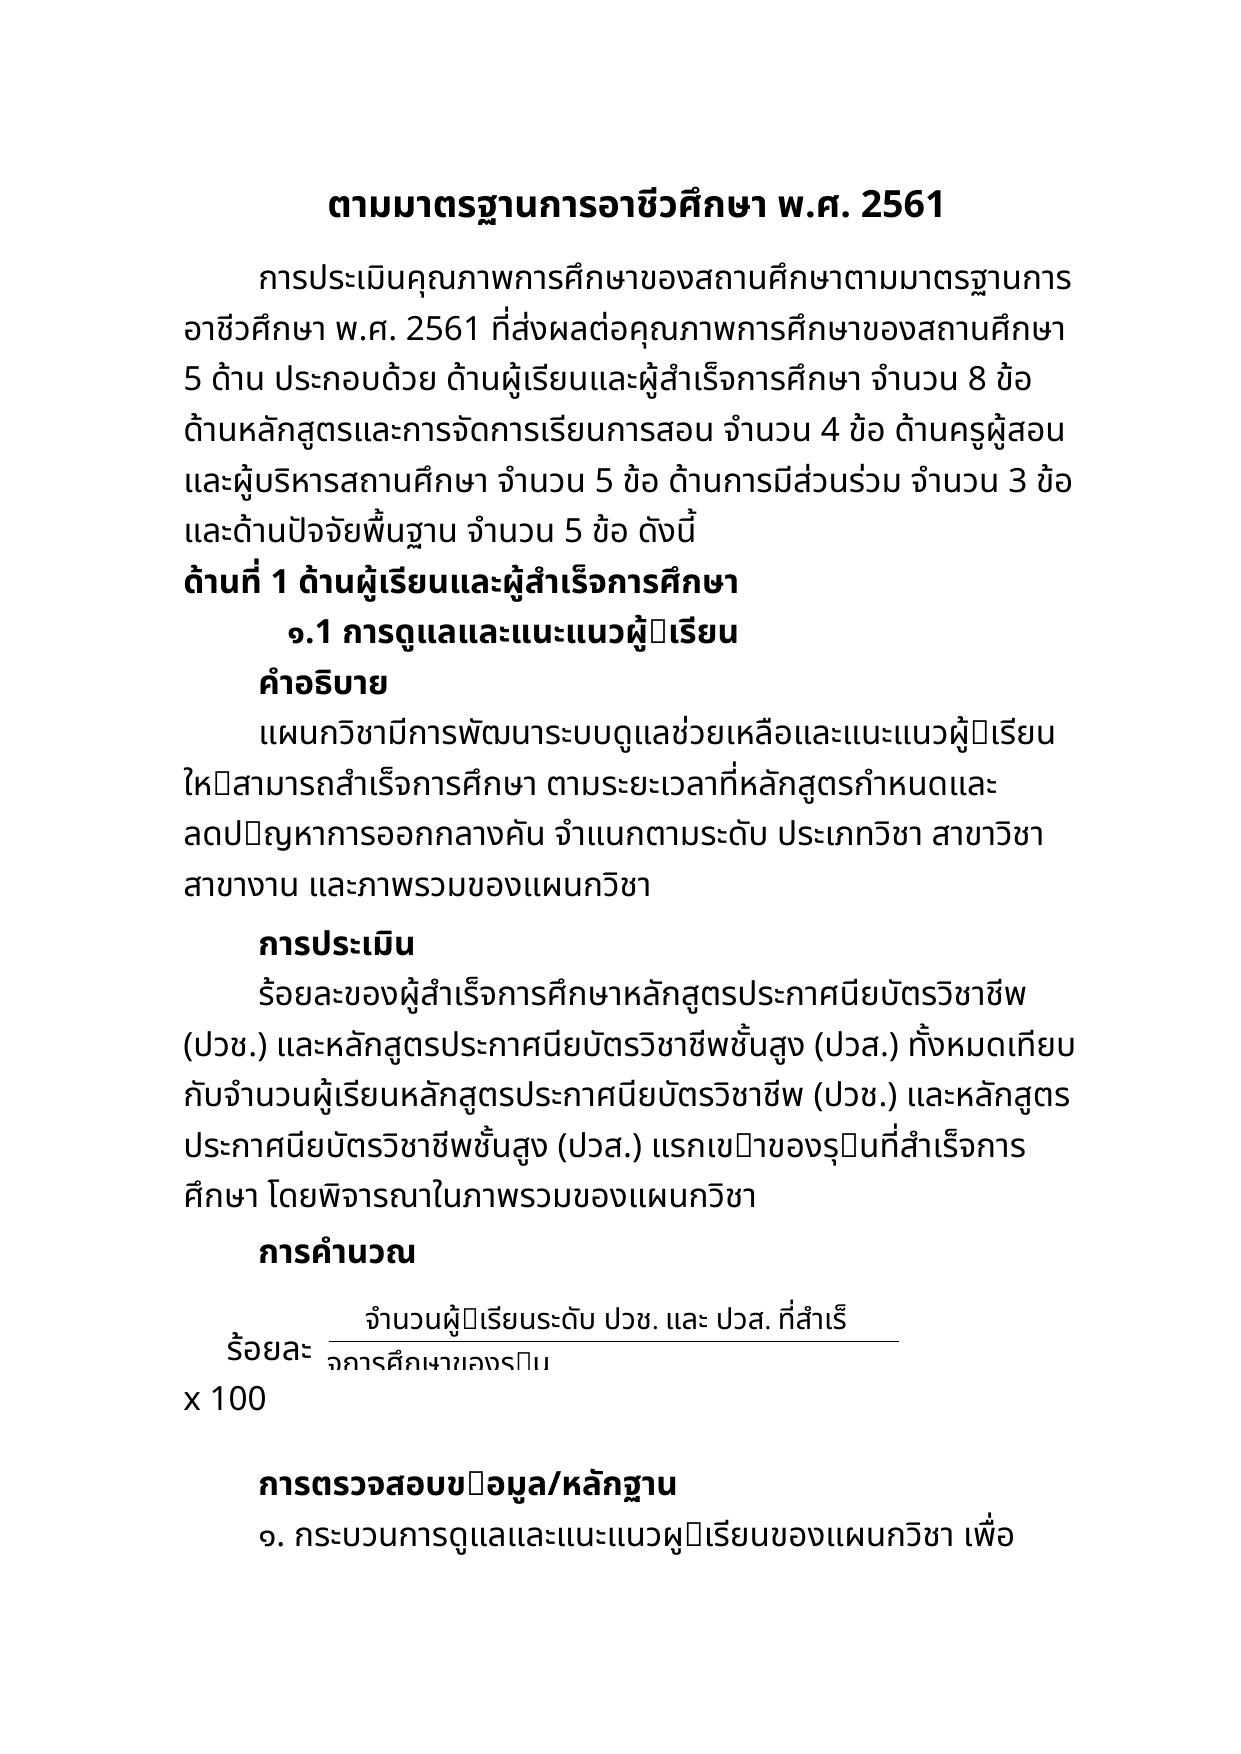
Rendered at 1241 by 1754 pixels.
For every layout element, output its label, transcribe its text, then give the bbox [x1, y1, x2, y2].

text ตามมาตรฐานการอาชีวศึกษา พ.ศ. 2561 [183, 177, 1090, 234]
text การประเมินคุณภาพการศึกษาของสถานศึกษาตามมาตรฐานการอาชีวศึกษา พ.ศ. 2561 ที่ส่งผลต่อคุณภาพการศึกษาของสถานศึกษา 5 ด้าน ประกอบด้วย ด้านผู้เรียนและผู้สำเร็จการศึกษา จำนวน 8 ข้อ ด้านหลักสูตรและการจัดการเรียนการสอน จำนวน 4 ข้อ ด้านครูผู้สอนและผู้บริหารสถานศึกษา จำนวน 5 ข้อ ด้านการมีส่วนร่วม จำนวน 3 ข้อ และด้านปัจจัยพื้นฐาน จำนวน 5 ข้อ ดังนี้ [183, 254, 1090, 558]
text ร้อยละของผู้สำเร็จการศึกษาหลักสูตรประกาศนียบัตรวิชาชีพ (ปวช.) และหลักสูตรประกาศนียบัตรวิชาชีพชั้นสูง (ปวส.) ทั้งหมดเทียบกับจำนวนผู้เรียนหลักสูตรประกาศนียบัตรวิชาชีพ (ปวช.) และหลักสูตรประกาศนียบัตรวิชาชีพชั้นสูง (ปวส.) แรกเขาของรุนที่สำเร็จการศึกษา โดยพิจารณาในภาพรวมของแผนกวิชา [183, 970, 1090, 1223]
text แผนกวิชามีการพัฒนาระบบดูแลช่วยเหลือและแนะแนวผู้เรียนใหสามารถสำเร็จการศึกษา ตามระยะเวลาที่หลักสูตรกำหนดและลดปญหาการออกกลางคัน จําแนกตามระดับ ประเภทวิชา สาขาวิชา สาขางาน และภาพรวมของแผนกวิชา [183, 709, 1090, 911]
text คำอธิบาย [183, 659, 1090, 709]
text การคํานวณ [183, 1228, 1090, 1279]
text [183, 1511, 1090, 1561]
text ร้อยละ = x 100 [183, 1324, 1090, 1420]
text ๑.1 การดูแลและแนะแนวผู้เรียน [183, 608, 1090, 659]
text การตรวจสอบขอมูล/หลักฐาน [183, 1460, 1090, 1511]
text การประเมิน [183, 919, 1090, 970]
text ด้านที่ 1 ด้านผู้เรียนและผู้สำเร็จการศึกษา [183, 558, 1090, 608]
